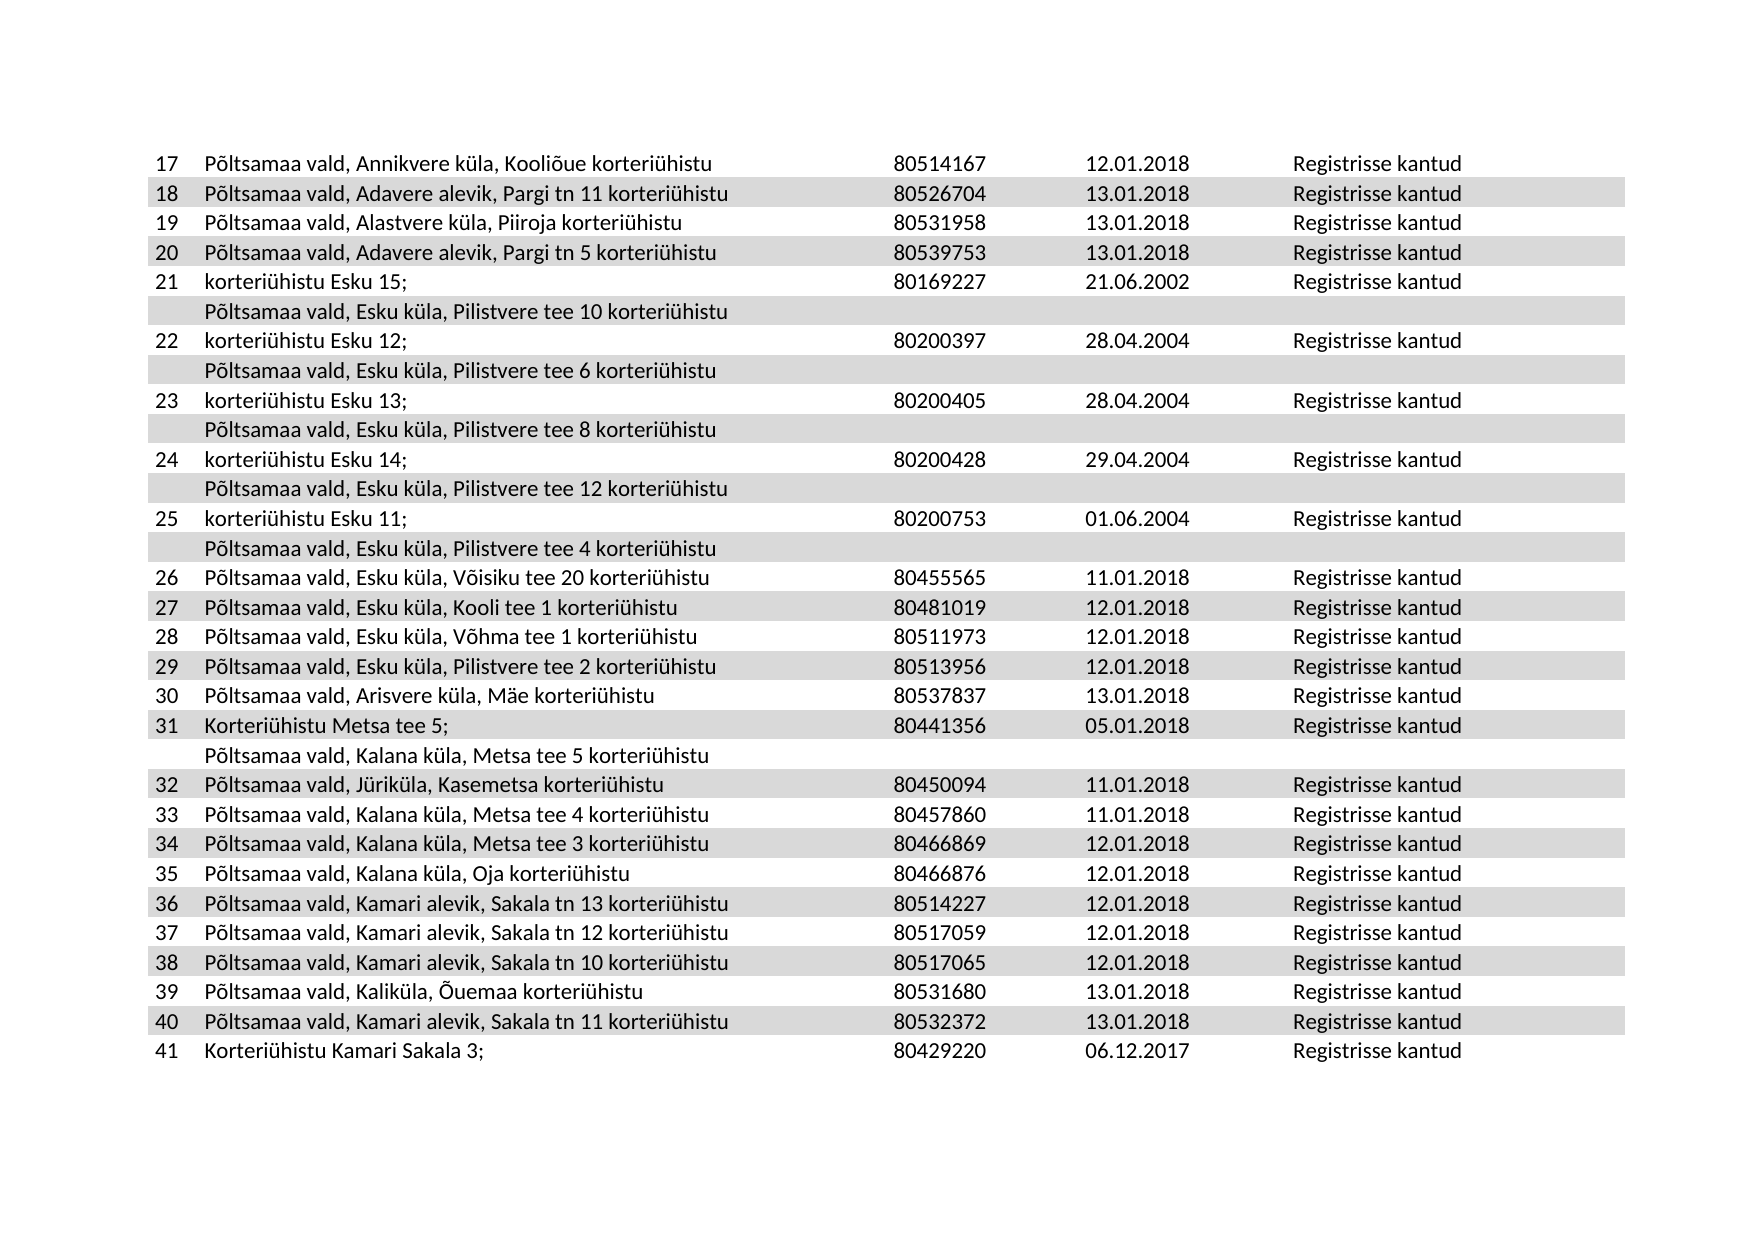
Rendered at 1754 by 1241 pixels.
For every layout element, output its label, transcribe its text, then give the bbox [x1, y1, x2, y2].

table_cell 01.06.2004 [1078, 503, 1286, 532]
table_cell 80532372 [886, 1006, 1078, 1035]
table_cell Põltsamaa vald, Kalana küla, Oja korteriühistu [197, 858, 886, 887]
table_cell Põltsamaa vald, Esku küla, Pilistvere tee 4 korteriühistu [197, 532, 886, 562]
table_cell Põltsamaa vald, Kamari alevik, Sakala tn 12 korteriühistu [197, 917, 886, 946]
table_cell 12.01.2018 [1078, 946, 1286, 976]
table_cell [1521, 296, 1625, 325]
table_cell 33 [148, 799, 197, 828]
table_cell korteriühistu Esku 15; [197, 266, 886, 296]
table_cell 19 [148, 207, 197, 236]
table_cell [1286, 355, 1521, 384]
table_cell 12.01.2018 [1078, 858, 1286, 887]
table_cell 22 [148, 325, 197, 355]
table_cell 80200428 [886, 444, 1078, 473]
table_cell Registrisse kantud [1286, 710, 1625, 739]
table_cell Põltsamaa vald, Arisvere küla, Mäe korteriühistu [197, 680, 886, 710]
table_cell [1078, 414, 1286, 443]
table_cell Registrisse kantud [1286, 887, 1625, 917]
table_cell 80466869 [886, 828, 1078, 858]
table_cell [1521, 739, 1625, 769]
table_cell [148, 473, 197, 503]
table_cell 27 [148, 591, 197, 621]
table_cell 80441356 [886, 710, 1078, 739]
table_cell 20 [148, 236, 197, 266]
table_cell [148, 355, 197, 384]
table_cell 11.01.2018 [1078, 562, 1286, 591]
table_cell 25 [148, 503, 197, 532]
table_cell 13.01.2018 [1078, 177, 1286, 207]
table_cell [1521, 355, 1625, 384]
table_cell korteriühistu Esku 11; [197, 503, 886, 532]
table_cell Põltsamaa vald, Kalana küla, Metsa tee 5 korteriühistu [197, 739, 886, 769]
table_cell Põltsamaa vald, Adavere alevik, Pargi tn 5 korteriühistu [197, 236, 886, 266]
table_cell Registrisse kantud [1286, 591, 1625, 621]
table_cell 21 [148, 266, 197, 296]
table_cell 06.12.2017 [1078, 1035, 1286, 1065]
table_cell Registrisse kantud [1286, 976, 1625, 1006]
table_cell Registrisse kantud [1286, 769, 1625, 798]
table_cell 80466876 [886, 858, 1078, 887]
table_cell 17 [148, 148, 197, 177]
table_cell Põltsamaa vald, Kamari alevik, Sakala tn 13 korteriühistu [197, 887, 886, 917]
table_cell 26 [148, 562, 197, 591]
table_cell Registrisse kantud [1286, 207, 1625, 236]
table_cell Põltsamaa vald, Esku küla, Pilistvere tee 2 korteriühistu [197, 651, 886, 680]
table_cell 13.01.2018 [1078, 1006, 1286, 1035]
table_cell 41 [148, 1035, 197, 1065]
table_cell [1078, 532, 1286, 562]
table_cell Põltsamaa vald, Esku küla, Pilistvere tee 8 korteriühistu [197, 414, 886, 443]
table_cell 80450094 [886, 769, 1078, 798]
table_cell 80514167 [886, 148, 1078, 177]
table_cell Registrisse kantud [1286, 444, 1625, 473]
table_cell Registrisse kantud [1286, 799, 1625, 828]
table_cell 40 [148, 1006, 197, 1035]
table_cell Registrisse kantud [1286, 236, 1625, 266]
table_cell Registrisse kantud [1286, 858, 1625, 887]
table_cell Registrisse kantud [1286, 1006, 1625, 1035]
table_cell 32 [148, 769, 197, 798]
table_cell [1078, 473, 1286, 503]
table_cell 28.04.2004 [1078, 384, 1286, 414]
table_cell 80531680 [886, 976, 1078, 1006]
table_cell [1286, 739, 1521, 769]
table_cell 24 [148, 444, 197, 473]
table_cell Registrisse kantud [1286, 503, 1625, 532]
table_cell Korteriühistu Kamari Sakala 3; [197, 1035, 886, 1065]
table_cell korteriühistu Esku 13; [197, 384, 886, 414]
table_cell 80517059 [886, 917, 1078, 946]
table_cell [1286, 296, 1521, 325]
table_cell [1078, 355, 1286, 384]
table_cell [886, 355, 1078, 384]
table_cell 35 [148, 858, 197, 887]
table_cell 29 [148, 651, 197, 680]
table_cell 21.06.2002 [1078, 266, 1286, 296]
table_cell [148, 414, 197, 443]
table_cell 36 [148, 887, 197, 917]
table_cell Registrisse kantud [1286, 562, 1625, 591]
table_cell [886, 473, 1078, 503]
table_cell [1286, 532, 1521, 562]
table_cell [1521, 473, 1625, 503]
table_cell 34 [148, 828, 197, 858]
table_cell [1078, 296, 1286, 325]
table_cell Põltsamaa vald, Esku küla, Pilistvere tee 12 korteriühistu [197, 473, 886, 503]
table_cell 13.01.2018 [1078, 236, 1286, 266]
table_cell 80531958 [886, 207, 1078, 236]
table_cell [148, 532, 197, 562]
table_cell 80169227 [886, 266, 1078, 296]
table_cell Põltsamaa vald, Kaliküla, Õuemaa korteriühistu [197, 976, 886, 1006]
table_cell Registrisse kantud [1286, 680, 1625, 710]
table_cell Registrisse kantud [1286, 651, 1625, 680]
table_cell 80539753 [886, 236, 1078, 266]
table_cell 12.01.2018 [1078, 621, 1286, 651]
table_cell Põltsamaa vald, Esku küla, Võhma tee 1 korteriühistu [197, 621, 886, 651]
table_cell [1521, 532, 1625, 562]
table_cell 11.01.2018 [1078, 769, 1286, 798]
table_cell 12.01.2018 [1078, 591, 1286, 621]
table_cell Registrisse kantud [1286, 828, 1625, 858]
table_cell 80200753 [886, 503, 1078, 532]
table_cell [886, 532, 1078, 562]
table_cell Põltsamaa vald, Adavere alevik, Pargi tn 11 korteriühistu [197, 177, 886, 207]
table_cell Registrisse kantud [1286, 177, 1625, 207]
table_cell Põltsamaa vald, Kamari alevik, Sakala tn 11 korteriühistu [197, 1006, 886, 1035]
table_cell Korteriühistu Metsa tee 5; [197, 710, 886, 739]
table_cell Põltsamaa vald, Kalana küla, Metsa tee 4 korteriühistu [197, 799, 886, 828]
table_cell [1286, 473, 1521, 503]
table_cell Registrisse kantud [1286, 266, 1625, 296]
table_cell [886, 296, 1078, 325]
table_cell 80455565 [886, 562, 1078, 591]
table_cell Põltsamaa vald, Kalana küla, Metsa tee 3 korteriühistu [197, 828, 886, 858]
table_cell Põltsamaa vald, Esku küla, Võisiku tee 20 korteriühistu [197, 562, 886, 591]
table_cell 31 [148, 710, 197, 739]
table_cell Põltsamaa vald, Kamari alevik, Sakala tn 10 korteriühistu [197, 946, 886, 976]
table_cell 80526704 [886, 177, 1078, 207]
table_cell 28 [148, 621, 197, 651]
table_cell Registrisse kantud [1286, 946, 1625, 976]
table_cell Registrisse kantud [1286, 148, 1625, 177]
table_cell 12.01.2018 [1078, 917, 1286, 946]
table_cell 80517065 [886, 946, 1078, 976]
table_cell 80514227 [886, 887, 1078, 917]
table_cell 23 [148, 384, 197, 414]
table_cell [1078, 739, 1286, 769]
table_cell 12.01.2018 [1078, 148, 1286, 177]
table_cell [886, 414, 1078, 443]
table_cell 39 [148, 976, 197, 1006]
table_cell 30 [148, 680, 197, 710]
table_cell 05.01.2018 [1078, 710, 1286, 739]
table_cell 80200397 [886, 325, 1078, 355]
table_cell Põltsamaa vald, Alastvere küla, Piiroja korteriühistu [197, 207, 886, 236]
table_cell 13.01.2018 [1078, 207, 1286, 236]
table_cell Põltsamaa vald, Annikvere küla, Kooliõue korteriühistu [197, 148, 886, 177]
table_cell 18 [148, 177, 197, 207]
table_cell Põltsamaa vald, Esku küla, Kooli tee 1 korteriühistu [197, 591, 886, 621]
table_cell Registrisse kantud [1286, 384, 1625, 414]
table_cell 13.01.2018 [1078, 976, 1286, 1006]
table_cell 12.01.2018 [1078, 828, 1286, 858]
table_cell Põltsamaa vald, Jüriküla, Kasemetsa korteriühistu [197, 769, 886, 798]
table_cell Põltsamaa vald, Esku küla, Pilistvere tee 6 korteriühistu [197, 355, 886, 384]
table_cell 80200405 [886, 384, 1078, 414]
table_cell 80513956 [886, 651, 1078, 680]
table_cell 13.01.2018 [1078, 680, 1286, 710]
table_cell 37 [148, 917, 197, 946]
table_cell 38 [148, 946, 197, 976]
table_cell [886, 739, 1078, 769]
table_cell korteriühistu Esku 12; [197, 325, 886, 355]
table_cell 29.04.2004 [1078, 444, 1286, 473]
table_cell [1521, 414, 1625, 443]
table_cell Põltsamaa vald, Esku küla, Pilistvere tee 10 korteriühistu [197, 296, 886, 325]
table_cell Registrisse kantud [1286, 1035, 1625, 1065]
table_cell Registrisse kantud [1286, 325, 1625, 355]
table_cell 28.04.2004 [1078, 325, 1286, 355]
table_cell 80429220 [886, 1035, 1078, 1065]
table_cell [1286, 414, 1521, 443]
table_cell 80457860 [886, 799, 1078, 828]
table_cell 80481019 [886, 591, 1078, 621]
table_cell Registrisse kantud [1286, 621, 1625, 651]
table_cell 80511973 [886, 621, 1078, 651]
table_cell korteriühistu Esku 14; [197, 444, 886, 473]
table_cell 80537837 [886, 680, 1078, 710]
table_cell Registrisse kantud [1286, 917, 1625, 946]
table_cell 11.01.2018 [1078, 799, 1286, 828]
table_cell [148, 739, 197, 769]
table_cell [148, 296, 197, 325]
table_cell 12.01.2018 [1078, 887, 1286, 917]
table_cell 12.01.2018 [1078, 651, 1286, 680]
